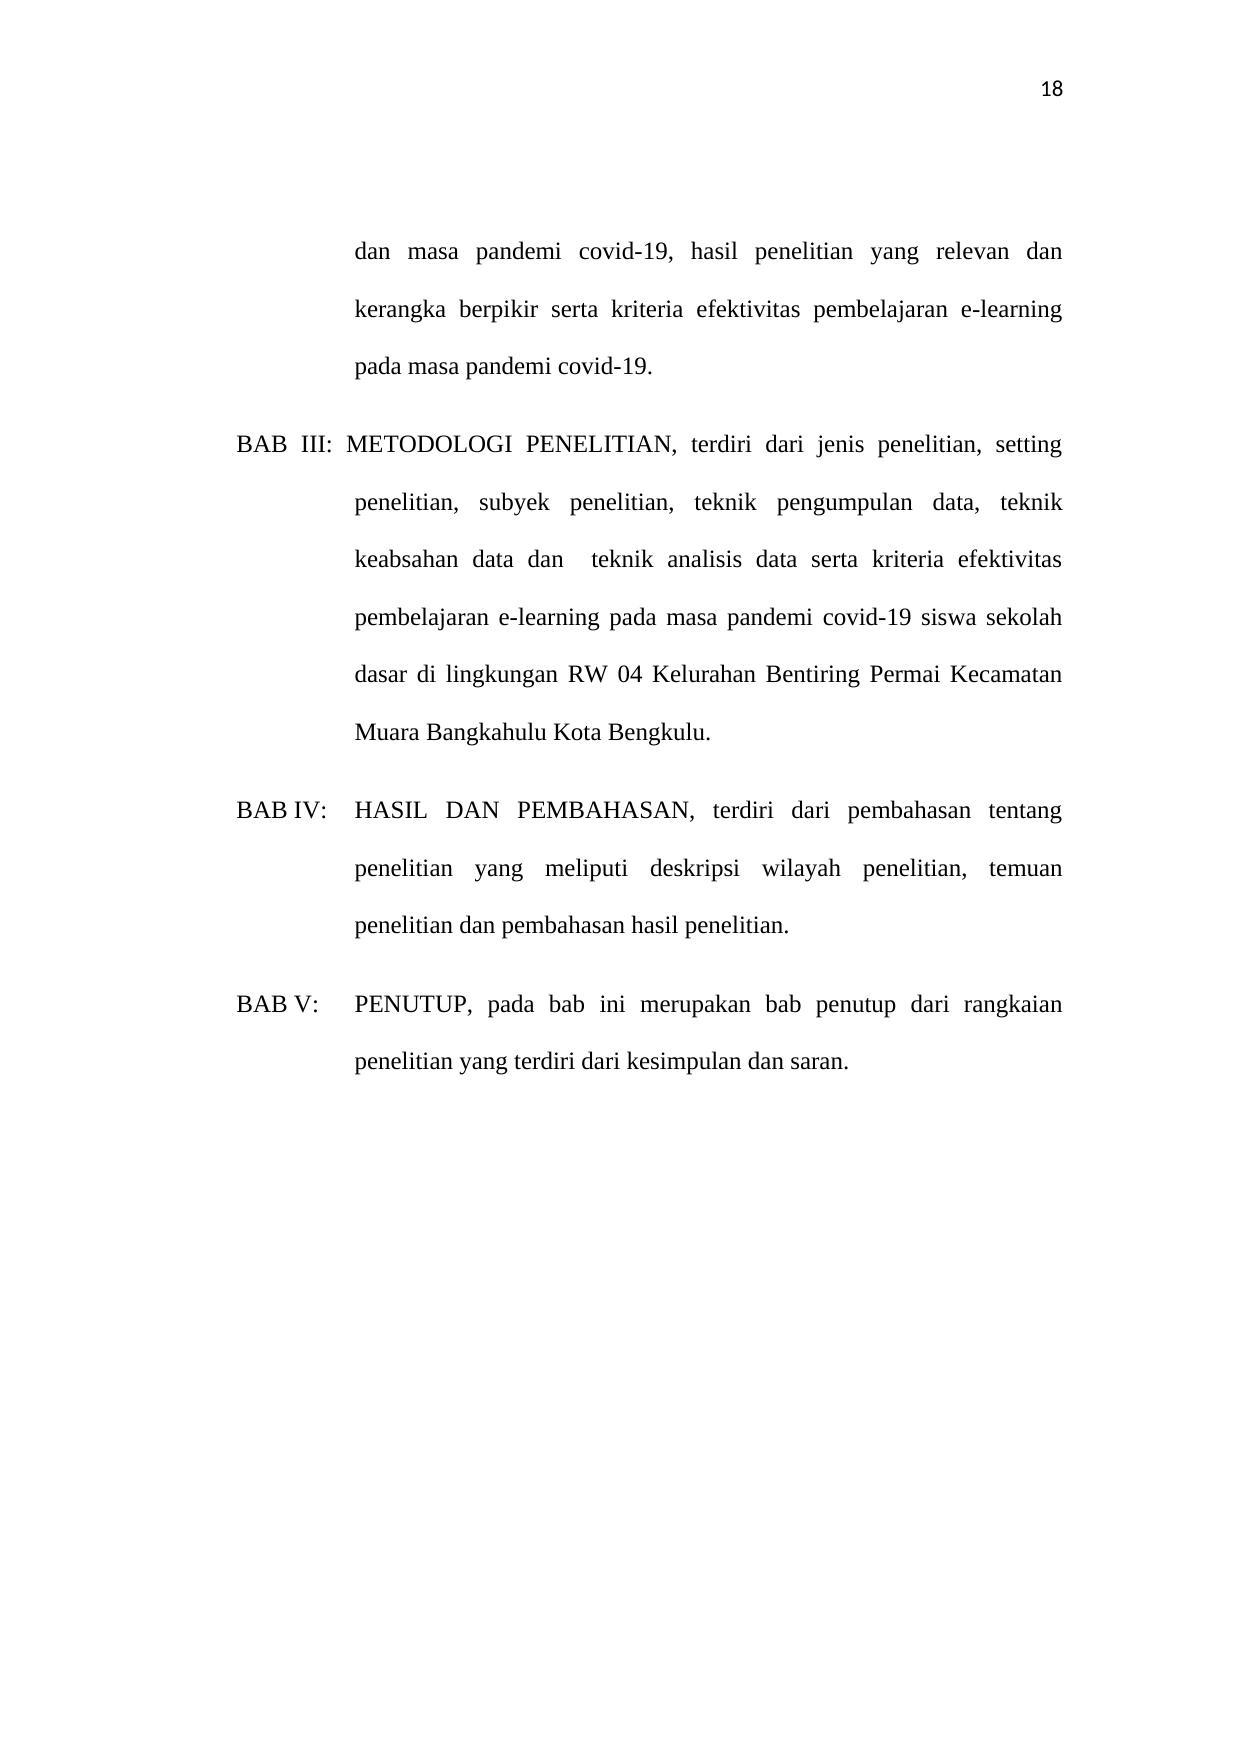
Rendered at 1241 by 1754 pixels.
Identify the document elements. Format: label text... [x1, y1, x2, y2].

text BAB V: PENUTUP, pada bab ini merupakan bab penutup dari rangkaian penelitian yang terdiri dari kesimpulan dan saran. [236, 989, 1063, 1075]
text BAB IV: HASIL DAN PEMBAHASAN, terdiri dari pembahasan tentang penelitian yang meliputi deskripsi wilayah penelitian, temuan penelitian dan pembahasan hasil penelitian. [236, 795, 1063, 939]
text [236, 236, 1063, 380]
text BAB III: METODOLOGI PENELITIAN, terdiri dari jenis penelitian, setting penelitian, subyek penelitian, teknik pengumpulan data, teknik keabsahan data dan teknik analisis data serta kriteria efektivitas pembelajaran e-learning pada masa pandemi covid-19 siswa sekolah dasar di lingkungan RW 04 Kelurahan Bentiring Permai Kecamatan Muara Bangkahulu Kota Bengkulu. [236, 429, 1063, 746]
